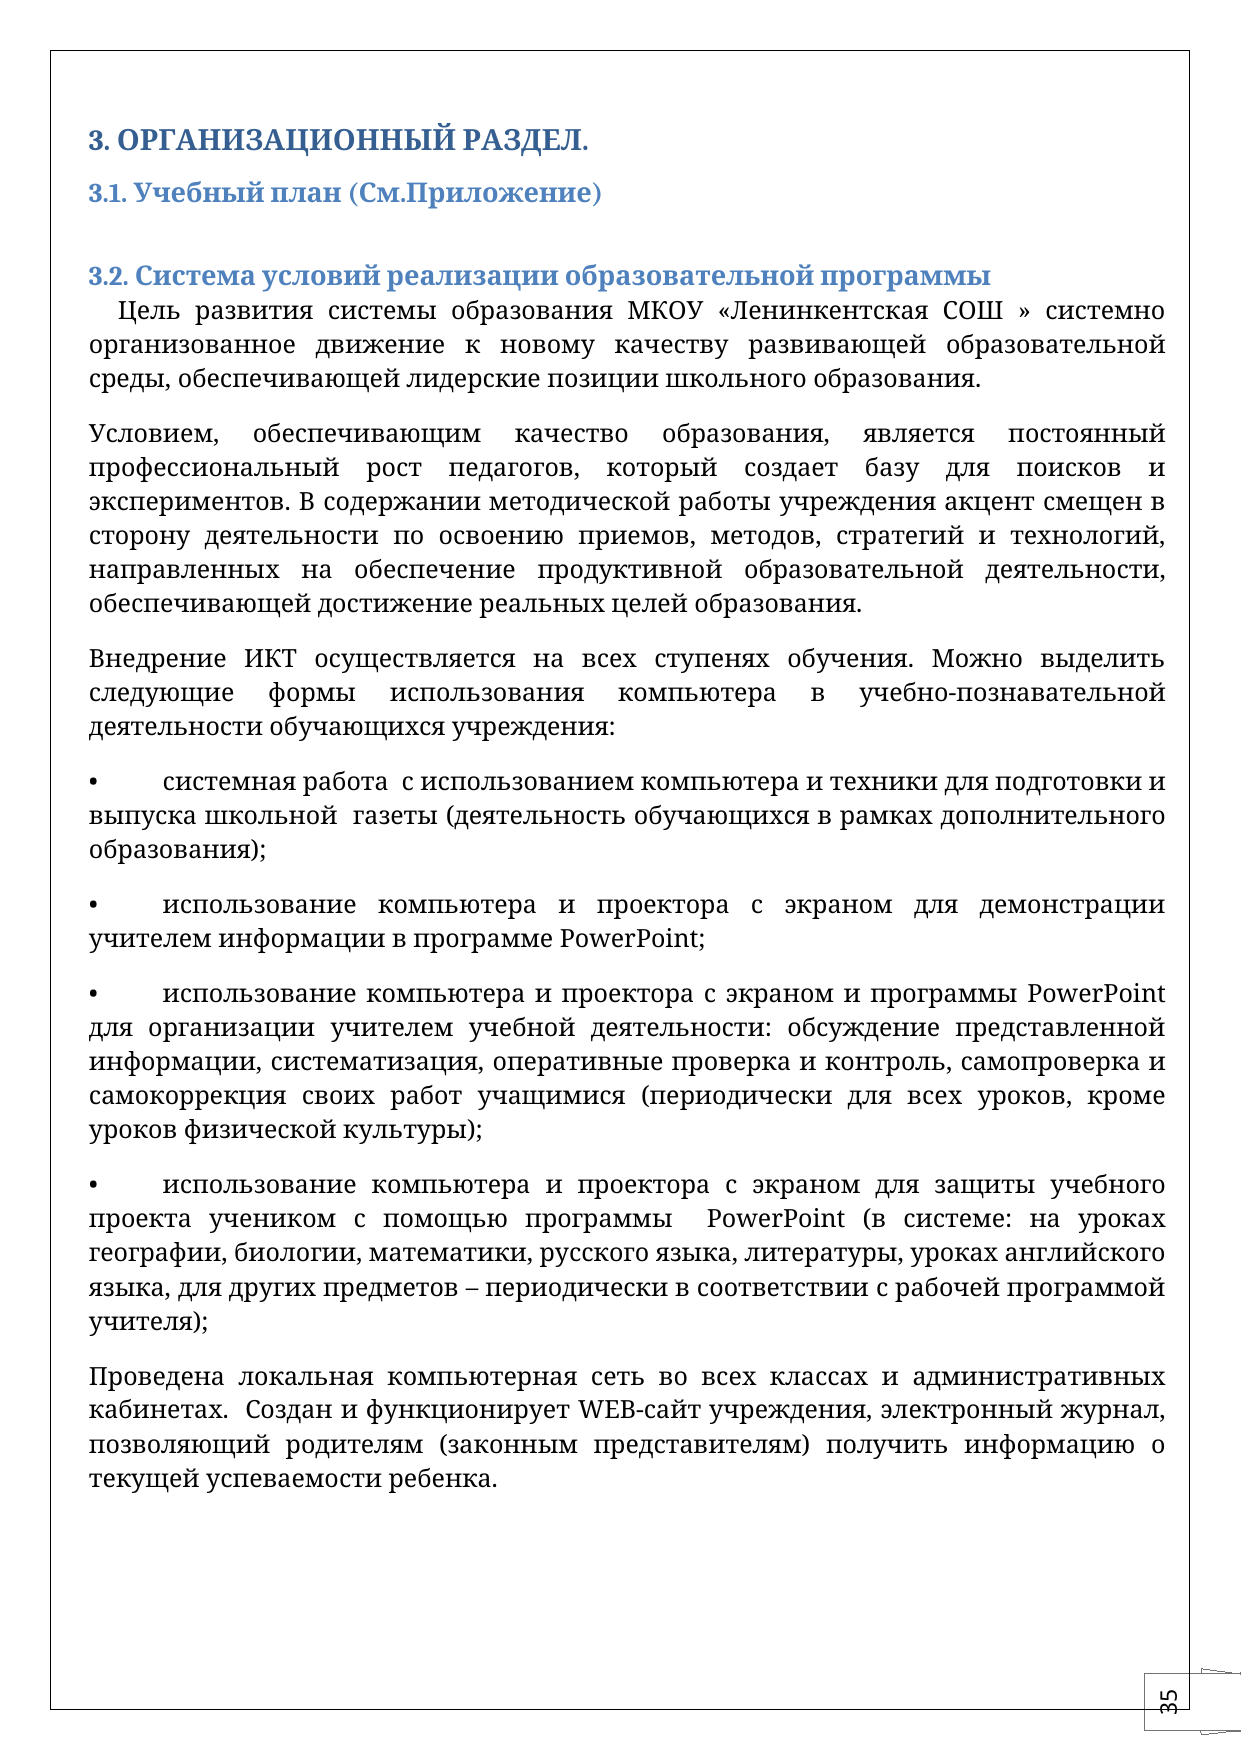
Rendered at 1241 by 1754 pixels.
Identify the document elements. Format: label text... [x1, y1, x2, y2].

subtitle 3. ОРГАНИЗАЦИОННЫЙ РАЗДЕЛ. [89, 124, 1181, 157]
subtitle 3.2. Система условий реализации образовательной программы [89, 261, 1181, 293]
text Проведена локальная компьютерная сеть во всех классах и административных кабинетах. Создан и функционирует WEB-сайт учреждения, электронный журнал, позволяющий родителям (законным представителям) получить информацию о текущей успеваемости ребенка. [89, 1358, 1166, 1494]
text • использование компьютера и проектора с экраном для демонстрации учителем информации в программе PowerPoint; [89, 887, 1166, 955]
text • использование компьютера и проектора с экраном и программы PowerPoint для организации учителем учебной деятельности: обсуждение представленной информации, систематизация, оперативные проверка и контроль, самопроверка и самокоррекция своих работ учащимися (периодически для всех уроков, кроме уроков физической культуры); [89, 976, 1166, 1146]
text Цель развития системы образования МКОУ «Ленинкентская СОШ » системно организованное движение к новому качеству развивающей образовательной среды, обеспечивающей лидерские позиции школьного образования. [89, 293, 1166, 395]
text Внедрение ИКТ осуществляется на всех ступенях обучения. Можно выделить следующие формы использования компьютера в учебно-познавательной деятельности обучающихся учреждения: [89, 641, 1166, 743]
text • системная работа с использованием компьютера и техники для подготовки и выпуска школьной газеты (деятельность обучающихся в рамках дополнительного образования); [89, 764, 1166, 866]
text • использование компьютера и проектора с экраном для защиты учебного проекта учеником с помощью программы PowerPoint (в системе: на уроках географии, биологии, математики, русского языка, литературы, уроках английского языка, для других предметов – периодически в соответствии с рабочей программой учителя); [89, 1167, 1166, 1337]
subtitle 3.1. Учебный план (См.Приложение) [89, 178, 1181, 209]
text Условием, обеспечивающим качество образования, является постоянный профессиональный рост педагогов, который создает базу для поисков и экспериментов. В содержании методической работы учреждения акцент смещен в сторону деятельности по освоению приемов, методов, стратегий и технологий, направленных на обеспечение продуктивной образовательной деятельности, обеспечивающей достижение реальных целей образования. [89, 416, 1166, 620]
